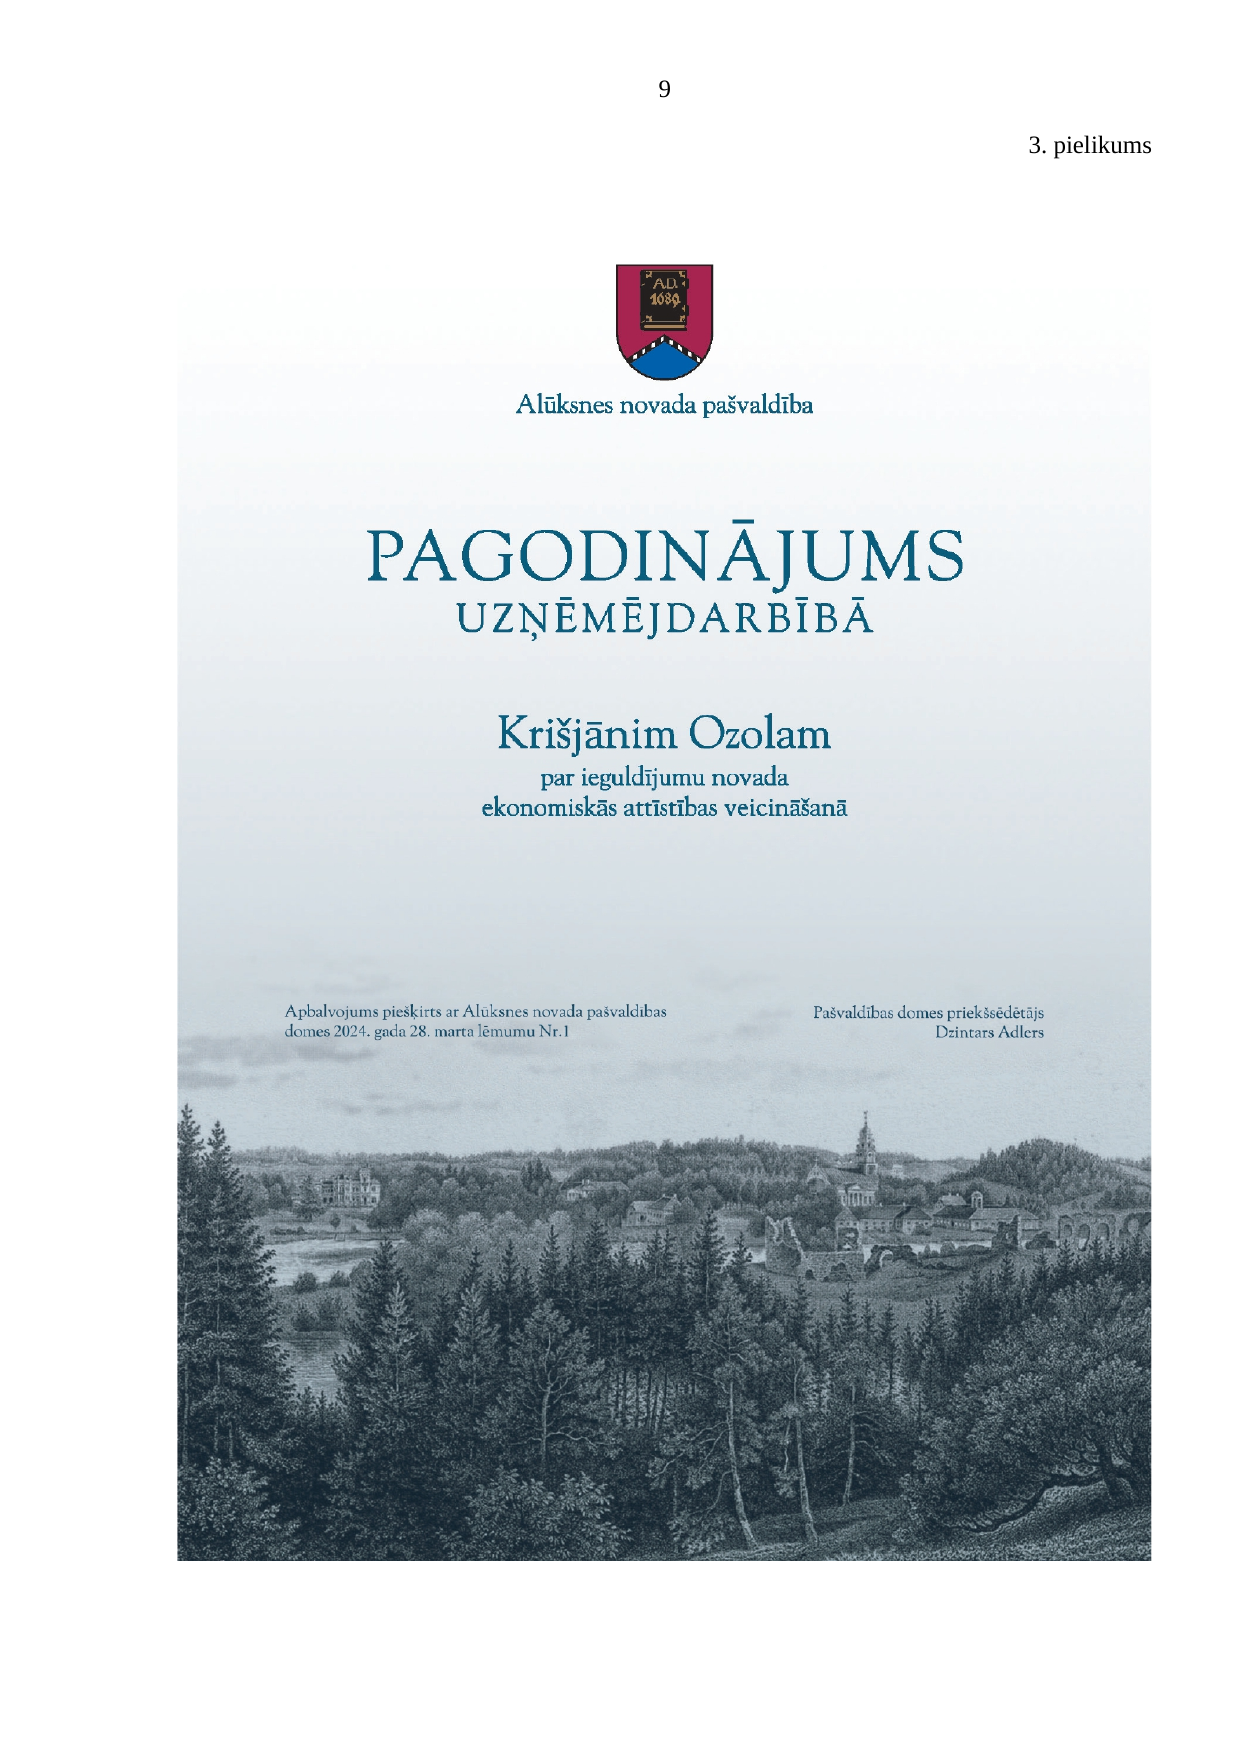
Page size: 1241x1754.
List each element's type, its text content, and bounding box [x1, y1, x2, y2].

picture [177, 184, 1152, 1561]
text 3. pielikums [177, 131, 1152, 159]
